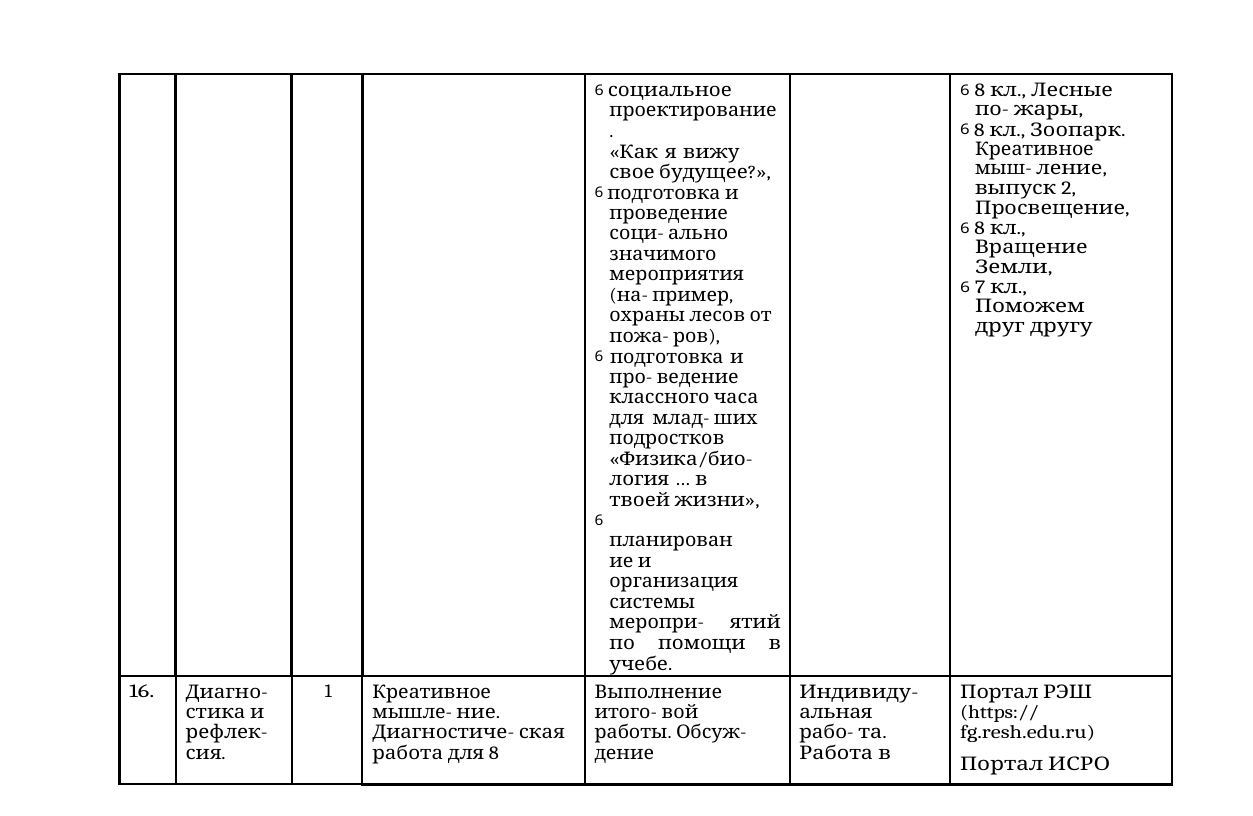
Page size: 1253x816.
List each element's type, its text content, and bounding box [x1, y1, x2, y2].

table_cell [586, 677, 789, 783]
table_header 6 8 кл., Лесные по- жары, 6 8 кл., Зоопарк. Креативное мыш- ление, выпуск 2, Просвещение, 6 8 кл., Вращение Земли, 6 7 кл., Поможем друг другу [951, 75, 1171, 674]
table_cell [363, 677, 584, 783]
table_header [121, 75, 174, 674]
table_cell 1 [293, 677, 361, 783]
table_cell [951, 677, 1171, 783]
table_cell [177, 677, 291, 783]
table_header [364, 75, 584, 674]
table_header 6 социальное проектирование. «Как я вижу свое будущее?», 6 подготовка и проведение соци- ально значимого мероприятия (на- пример, охраны лесов от пожа- ров), 6 подготовка и про- ведение классного часа для млад- ших подростков «Физика/био- логия … в твоей жизни», 6 планирование и организация системы меропри- ятий по помощи в учебе. [586, 75, 789, 674]
table_cell 16. [121, 677, 175, 783]
table_header [293, 75, 361, 674]
table_header [177, 75, 290, 674]
table_header [791, 75, 949, 674]
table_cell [791, 677, 949, 783]
